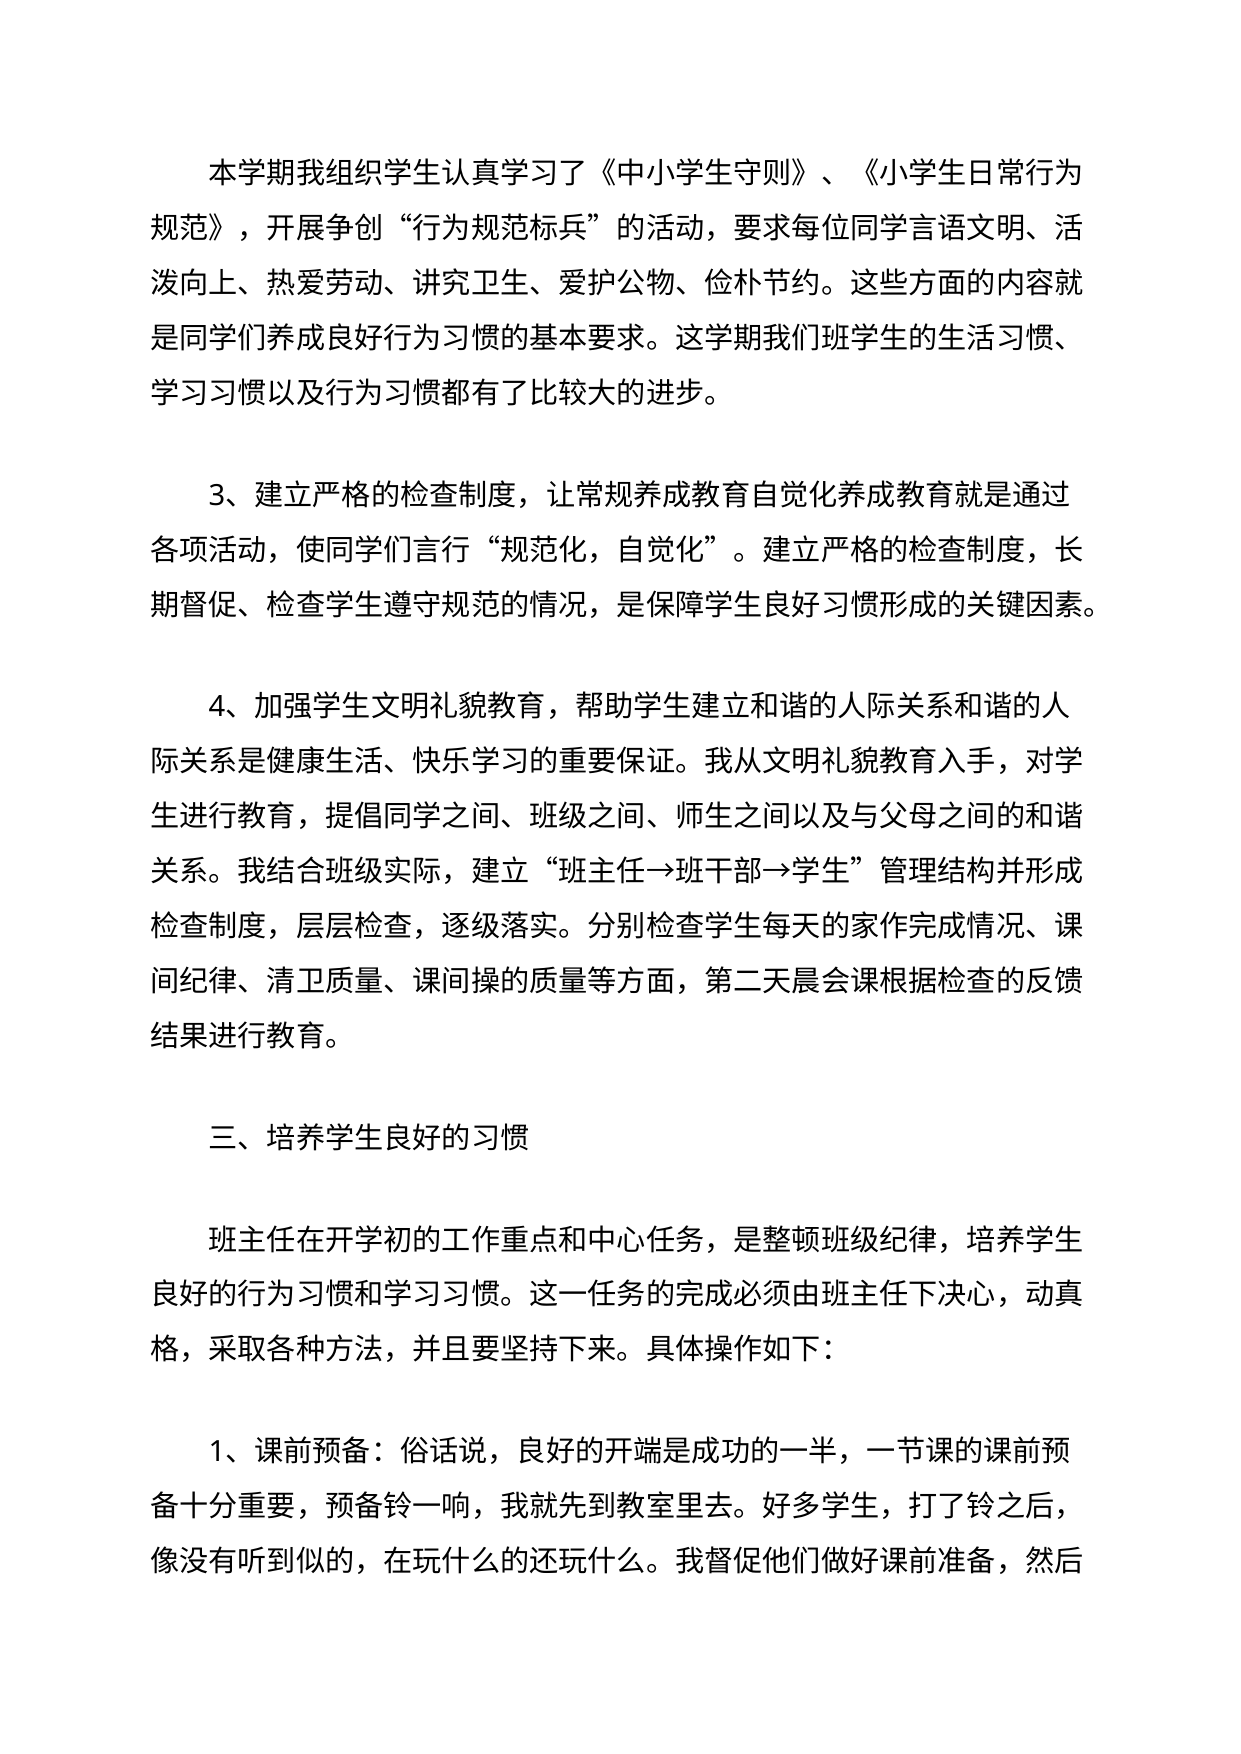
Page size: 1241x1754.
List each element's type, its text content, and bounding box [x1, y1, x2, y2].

text 班主任在开学初的工作重点和中心任务，是整顿班级纪律，培养学生良好的行为习惯和学习习惯。这一任务的完成必须由班主任下决心，动真格，采取各种方法，并且要坚持下来。具体操作如下： [150, 1216, 1090, 1368]
text 3、建立严格的检查制度，让常规养成教育自觉化养成教育就是通过各项活动，使同学们言行“规范化，自觉化”。建立严格的检查制度，长期督促、检查学生遵守规范的情况，是保障学生良好习惯形成的关键因素。 [150, 471, 1090, 623]
text 4、加强学生文明礼貌教育，帮助学生建立和谐的人际关系和谐的人际关系是健康生活、快乐学习的重要保证。我从文明礼貌教育入手，对学生进行教育，提倡同学之间、班级之间、师生之间以及与父母之间的和谐关系。我结合班级实际，建立“班主任→班干部→学生”管理结构并形成检查制度，层层检查，逐级落实。分别检查学生每天的家作完成情况、课间纪律、清卫质量、课间操的质量等方面，第二天晨会课根据检查的反馈结果进行教育。 [150, 683, 1090, 1055]
text 三、培养学生良好的习惯 [150, 1114, 1090, 1157]
text 本学期我组织学生认真学习了《中小学生守则》、《小学生日常行为规范》，开展争创“行为规范标兵”的活动，要求每位同学言语文明、活泼向上、热爱劳动、讲究卫生、爱护公物、俭朴节约。这些方面的内容就是同学们养成良好行为习惯的基本要求。这学期我们班学生的生活习惯、学习习惯以及行为习惯都有了比较大的进步。 [150, 150, 1090, 412]
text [150, 1428, 1090, 1580]
